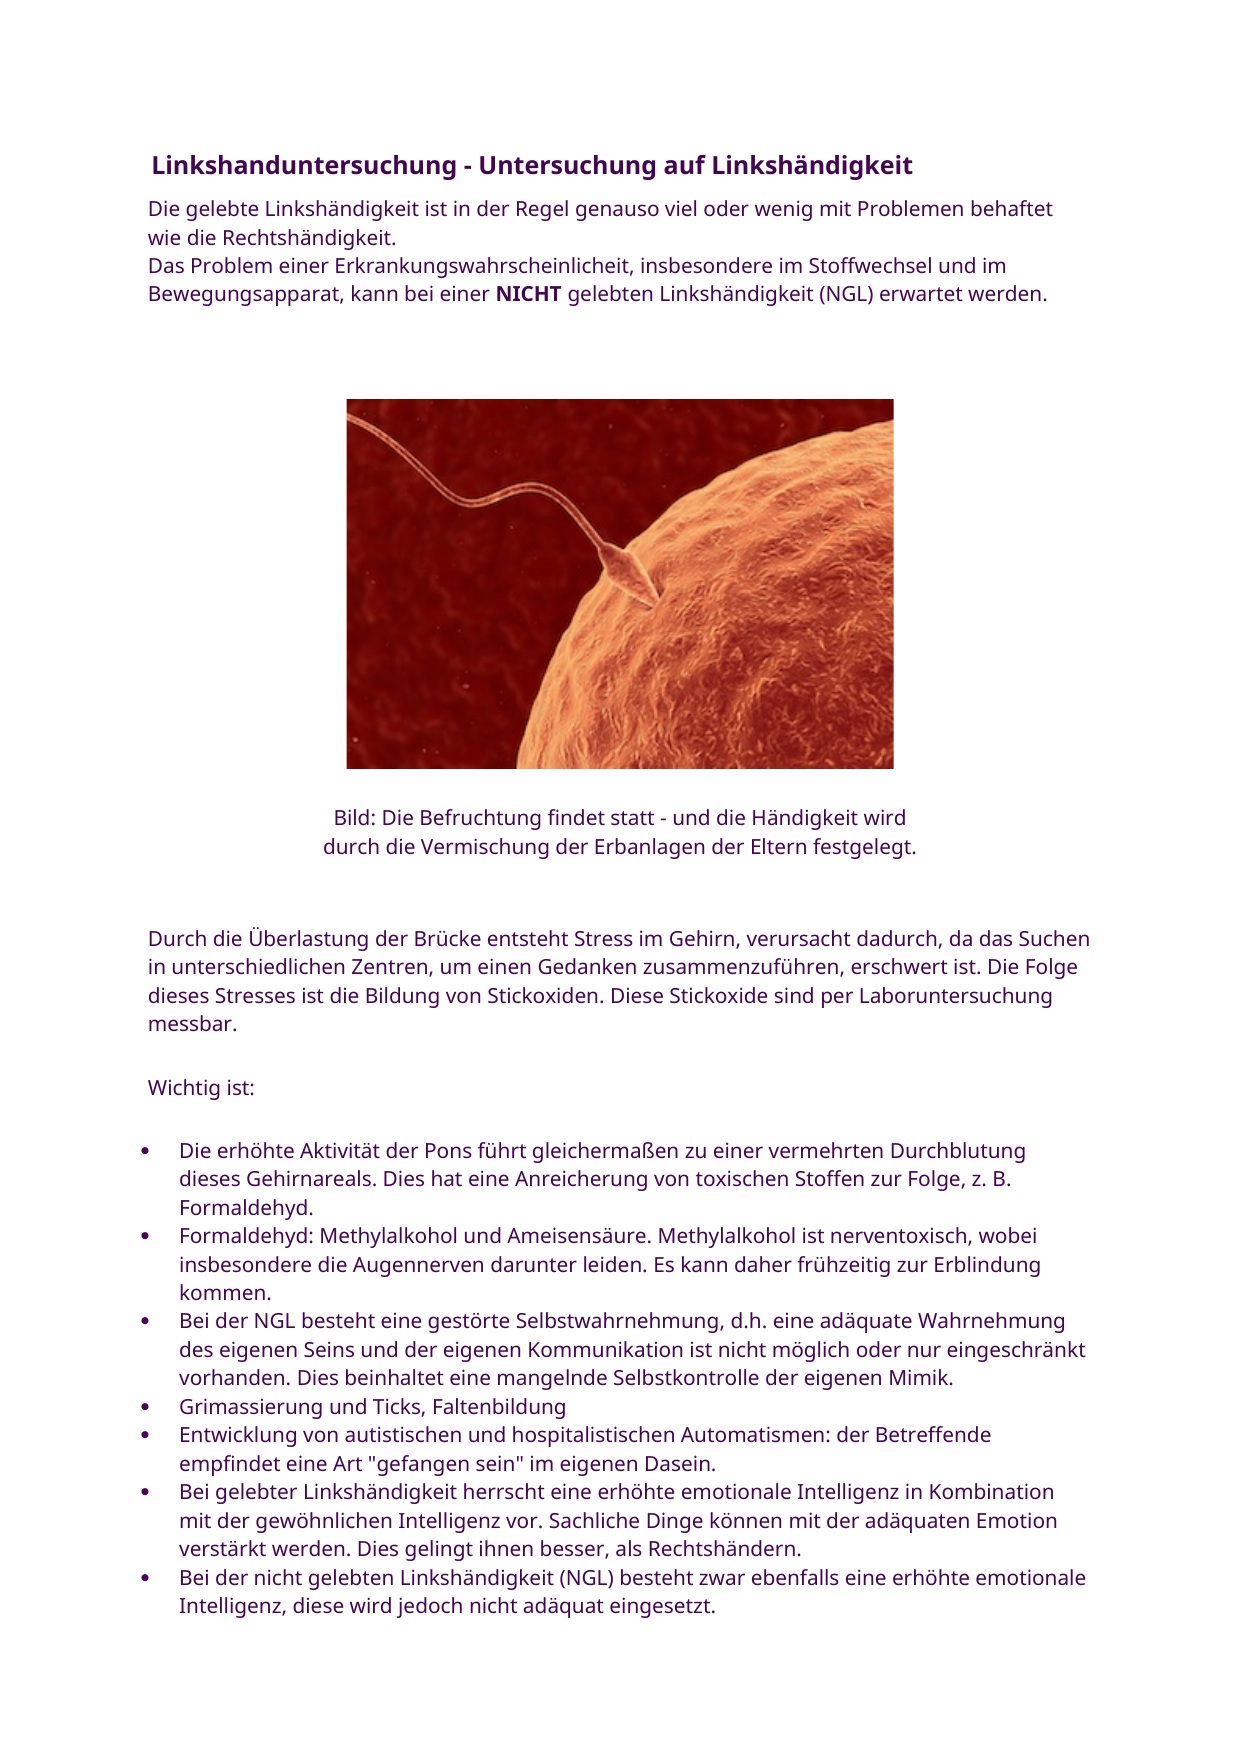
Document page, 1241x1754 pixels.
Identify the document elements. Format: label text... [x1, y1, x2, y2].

list Die erhöhte Aktivität der Pons führt gleichermaßen zu einer vermehrten Durchblutung dieses Gehirnareals. Dies hat eine Anreicherung von toxischen Stoffen zur Folge, z. B. Formaldehyd. [141, 1136, 1093, 1221]
text Wichtig ist: [148, 1073, 1093, 1101]
list Bei gelebter Linkshändigkeit herrscht eine erhöhte emotionale Intelligenz in Kombination mit der gewöhnlichen Intelligenz vor. Sachliche Dinge können mit der adäquaten Emotion verstärkt werden. Dies gelingt ihnen besser, als Rechtshändern. [141, 1477, 1093, 1563]
list Grimassierung und Ticks, Faltenbildung [141, 1392, 1093, 1420]
list Bei der NGL besteht eine gestörte Selbstwahrnehmung, d.h. eine adäquate Wahrnehmung des eigenen Seins und der eigenen Kommunikation ist nicht möglich oder nur eingeschränkt vorhanden. Dies beinhaltet eine mangelnde Selbstkontrolle der eigenen Mimik. [141, 1307, 1093, 1392]
list Formaldehyd: Methylalkohol und Ameisensäure. Methylalkohol ist nerventoxisch, wobei insbesondere die Augennerven darunter leiden. Es kann daher frühzeitig zur Erblindung kommen. [141, 1221, 1093, 1307]
list Entwicklung von autistischen und hospitalistischen Automatismen: der Betreffende empfindet eine Art "gefangen sein" im eigenen Dasein. [141, 1420, 1093, 1477]
text iLinkshanduntersuchung - Untersuchung auf Linkshändigkeit [148, 148, 1093, 182]
text Bild: Die Befruchtung findet statt - und die Händigkeit wird durch die Vermischung der Erbanlagen der Eltern festgelegt. [148, 803, 1093, 860]
picture [346, 399, 894, 769]
text Die gelebte Linkshändigkeit ist in der Regel genauso viel oder wenig mit Problemen behaftet wie die Rechtshändigkeit. Das Problem einer Erkrankungswahrscheinlicheit, insbesondere im Stoffwechsel und im Bewegungsapparat, kann bei einer NICHT gelebten Linkshändigkeit (NGL) erwartet werden. [148, 194, 1093, 308]
list Bei der nicht gelebten Linkshändigkeit (NGL) besteht zwar ebenfalls eine erhöhte emotionale Intelligenz, diese wird jedoch nicht adäquat eingesetzt. [141, 1563, 1093, 1619]
text Durch die Überlastung der Brücke entsteht Stress im Gehirn, verursacht dadurch, da das Suchen in unterschiedlichen Zentren, um einen Gedanken zusammenzuführen, erschwert ist. Die Folge dieses Stresses ist die Bildung von Stickoxiden. Diese Stickoxide sind per Laboruntersuchung messbar. [148, 895, 1093, 1038]
